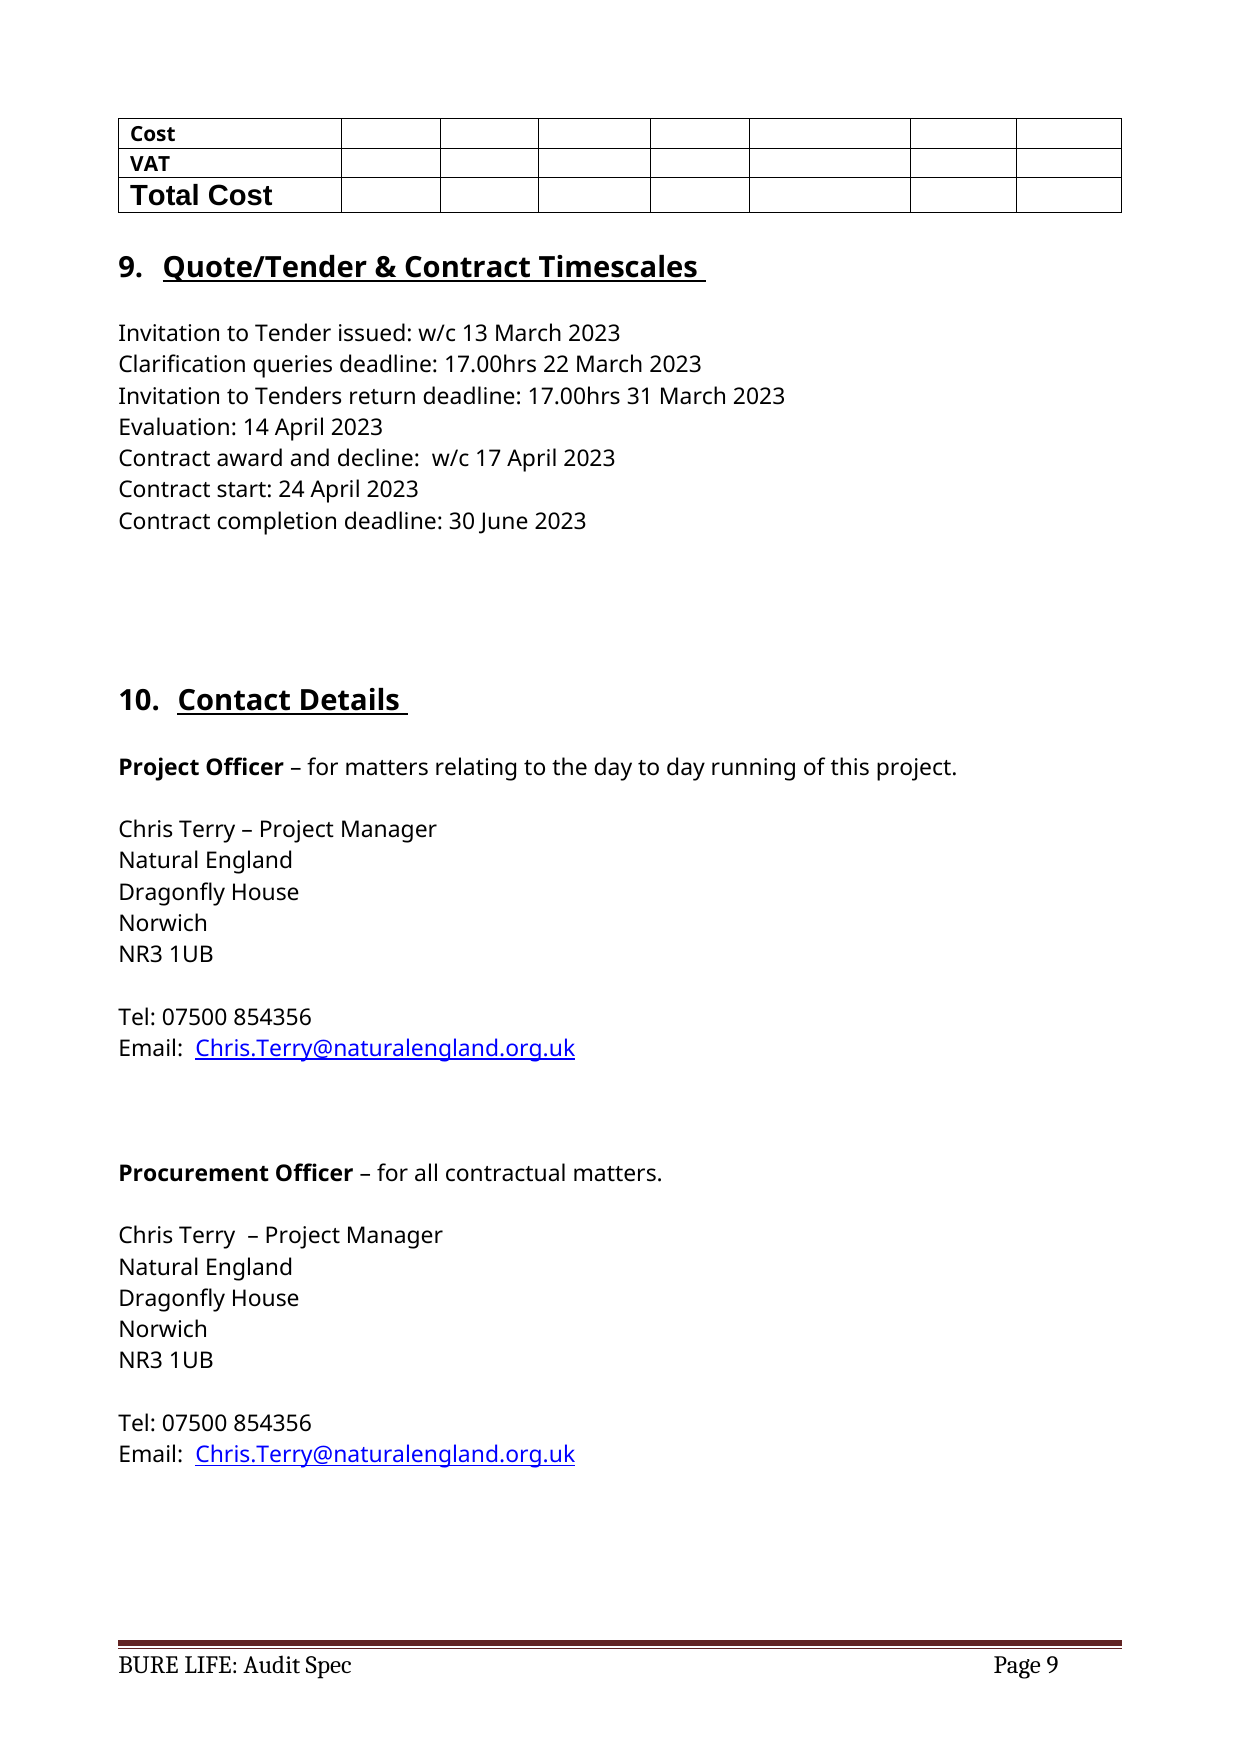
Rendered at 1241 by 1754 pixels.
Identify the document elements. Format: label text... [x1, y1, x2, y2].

text Dragonfly House [118, 1282, 1122, 1313]
table_cell [651, 119, 749, 148]
text Invitation to Tender issued: w/c 13 March 2023 [118, 317, 1122, 348]
text Dragonfly House [118, 876, 1122, 907]
table_cell [911, 149, 1016, 177]
text Invitation to Tenders return deadline: 17.00hrs 31 March 2023 [118, 380, 1122, 411]
text Project Officer – for matters relating to the day to day running of this project. [118, 751, 1122, 782]
table_cell Cost [119, 119, 341, 148]
table_cell [911, 178, 1016, 212]
text Contract award and decline: w/c 17 April 2023 [118, 442, 1122, 473]
text Clarification queries deadline: 17.00hrs 22 March 2023 [118, 348, 1122, 380]
text Norwich [118, 1313, 1122, 1344]
table_cell [1017, 178, 1121, 212]
text Norwich [118, 907, 1122, 938]
text Natural England [118, 1251, 1122, 1282]
table_cell [1017, 119, 1121, 148]
table_cell [342, 119, 440, 148]
table_cell [441, 119, 538, 148]
text Procurement Officer – for all contractual matters. [118, 1157, 1122, 1188]
table_cell [911, 119, 1016, 148]
table_cell [750, 178, 910, 212]
table_cell [441, 178, 538, 212]
text NR3 1UB [118, 1344, 1122, 1376]
table_cell [651, 149, 749, 177]
table_cell [342, 149, 440, 177]
text Contract completion deadline: 30 June 2023 [118, 505, 1122, 536]
table_cell [651, 178, 749, 212]
text Tel: 07500 854356 [118, 1001, 1122, 1032]
text Email: Chris.Terry@naturalengland.org.uk [118, 1032, 1122, 1063]
text Contract start: 24 April 2023 [118, 473, 1122, 505]
text Chris Terry – Project Manager [118, 1219, 1122, 1251]
table_cell [441, 149, 538, 177]
table_cell [750, 149, 910, 177]
table_cell VAT [119, 149, 341, 177]
table_cell [342, 178, 440, 212]
table_cell [1017, 149, 1121, 177]
table_cell [539, 149, 650, 177]
text Evaluation: 14 April 2023 [118, 411, 1122, 442]
table_cell [539, 178, 650, 212]
table_cell [750, 119, 910, 148]
text Natural England [118, 844, 1122, 876]
table_cell [539, 119, 650, 148]
text NR3 1UB [118, 938, 1122, 969]
list Contact Details [118, 680, 1122, 719]
text Email: Chris.Terry@naturalengland.org.uk [118, 1438, 1122, 1469]
list Quote/Tender & Contract Timescales [118, 246, 1122, 286]
table_cell Total Cost [119, 178, 341, 212]
text Tel: 07500 854356 [118, 1407, 1122, 1438]
text Chris Terry – Project Manager [118, 813, 1122, 844]
